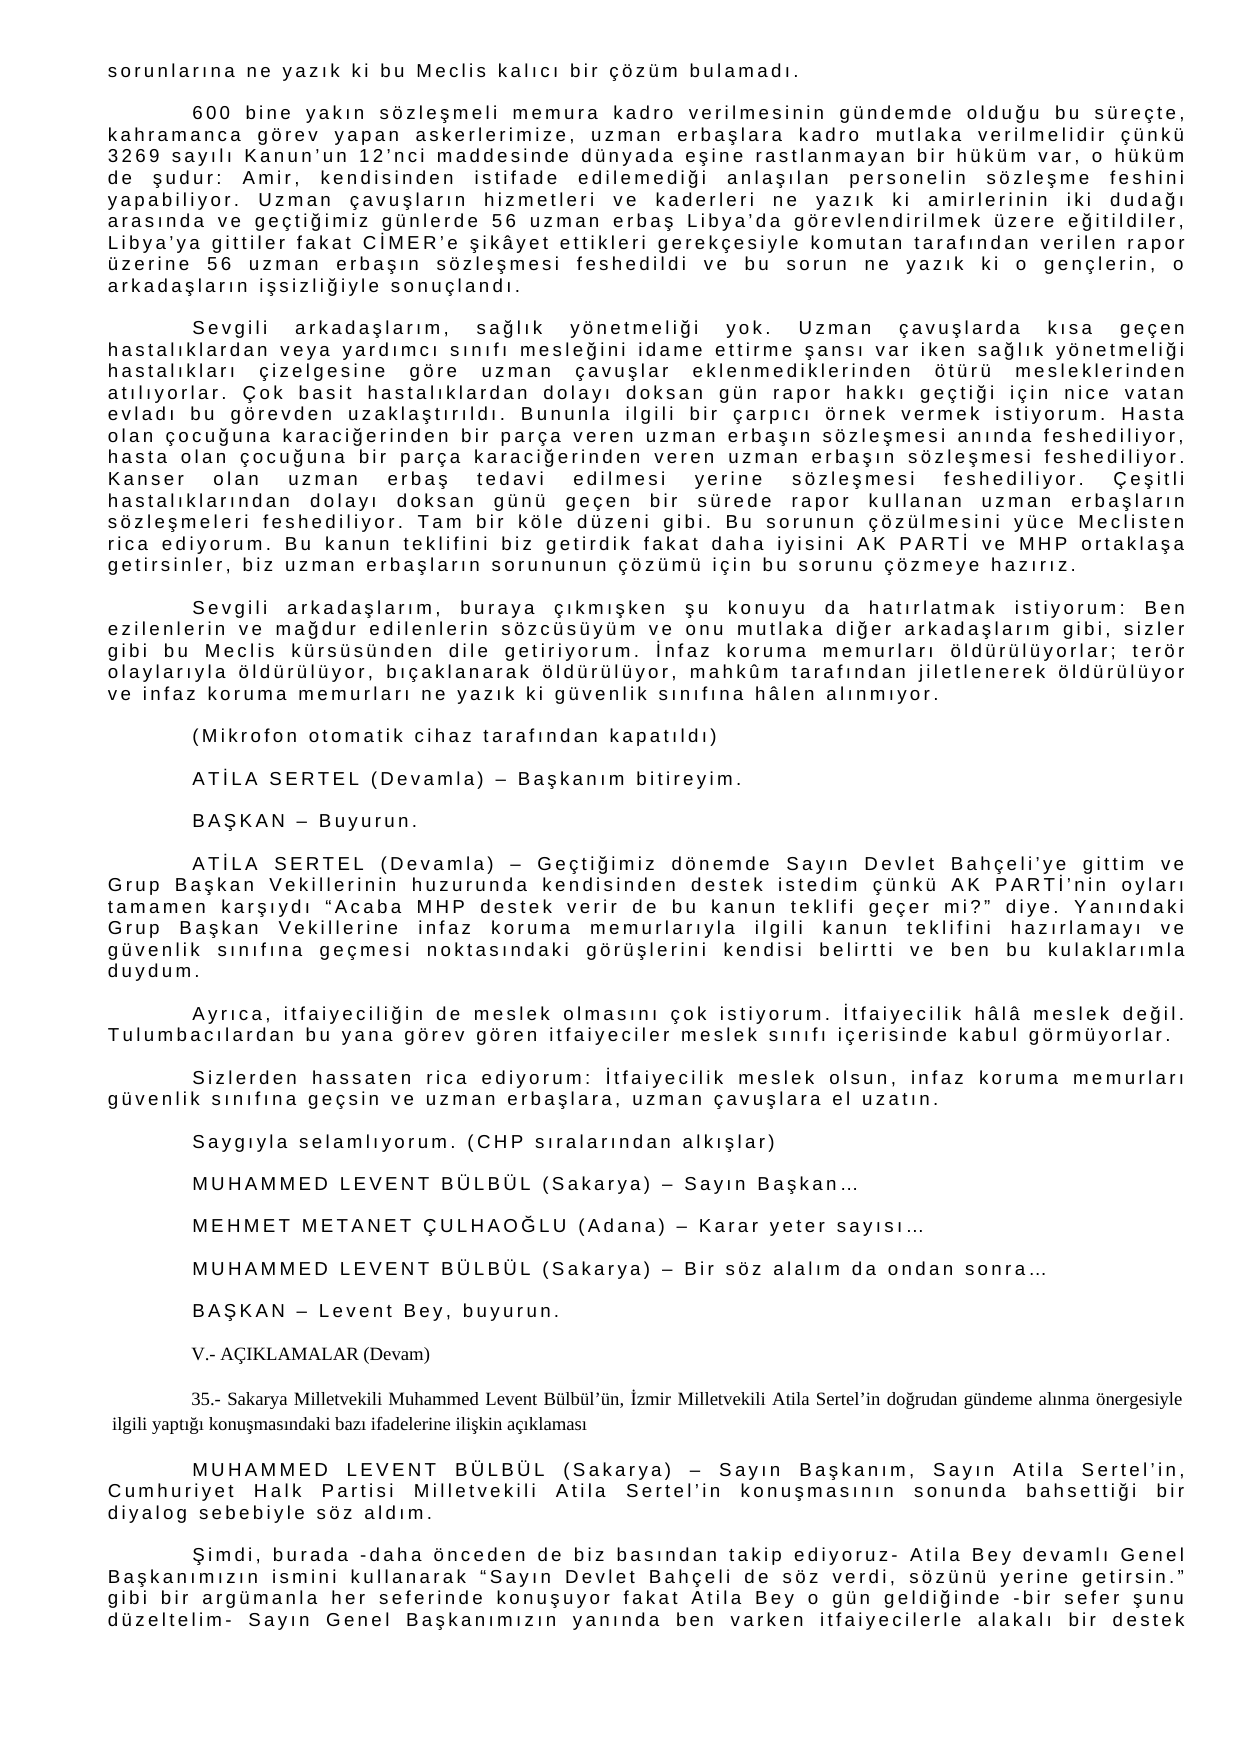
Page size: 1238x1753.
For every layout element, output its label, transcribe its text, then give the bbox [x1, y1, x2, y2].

text V.- AÇIKLAMALAR (Devam) [112, 1342, 1184, 1364]
text MUHAMMED LEVENT BÜLBÜL (Sakarya) – Bir söz alalım da ondan sonra… [108, 1258, 1186, 1279]
text Sizlerden hassaten rica ediyorum: İtfaiyecilik meslek olsun, infaz koruma memurları güvenlik sınıfına geçsin ve uzman erbaşlara, uzman çavuşlara el uzatın. [108, 1067, 1186, 1110]
text 600 bine yakın sözleşmeli memura kadro verilmesinin gündemde olduğu bu süreçte, kahramanca görev yapan askerlerimize, uzman erbaşlara kadro mutlaka verilmelidir çünkü 3269 sayılı Kanun’un 12’nci maddesinde dünyada eşine rastlanmayan bir hüküm var, o hüküm de şudur: Amir, kendisinden istifade edilemediği anlaşılan personelin sözleşme feshini yapabiliyor. Uzman çavuşların hizmetleri ve kaderleri ne yazık ki amirlerinin iki dudağı arasında ve geçtiğimiz günlerde 56 uzman erbaş Libya’da görevlendirilmek üzere eğitildiler, Libya’ya gittiler fakat CİMER’e şikâyet ettikleri gerekçesiyle komutan tarafından verilen rapor üzerine 56 uzman erbaşın sözleşmesi feshedildi ve bu sorun ne yazık ki o gençlerin, o arkadaşların işsizliğiyle sonuçlandı. [108, 102, 1186, 296]
text MUHAMMED LEVENT BÜLBÜL (Sakarya) – Sayın Başkan… [108, 1173, 1186, 1194]
text Sevgili arkadaşlarım, sağlık yönetmeliği yok. Uzman çavuşlarda kısa geçen hastalıklardan veya yardımcı sınıfı mesleğini idame ettirme şansı var iken sağlık yönetmeliği hastalıkları çizelgesine göre uzman çavuşlar eklenmediklerinden ötürü mesleklerinden atılıyorlar. Çok basit hastalıklardan dolayı doksan gün rapor hakkı geçtiği için nice vatan evladı bu görevden uzaklaştırıldı. Bununla ilgili bir çarpıcı örnek vermek istiyorum. Hasta olan çocuğuna karaciğerinden bir parça veren uzman erbaşın sözleşmesi anında feshediliyor, hasta olan çocuğuna bir parça karaciğerinden veren uzman erbaşın sözleşmesi feshediliyor. Kanser olan uzman erbaş tedavi edilmesi yerine sözleşmesi feshediliyor. Çeşitli hastalıklarından dolayı doksan günü geçen bir sürede rapor kullanan uzman erbaşların sözleşmeleri feshediliyor. Tam bir köle düzeni gibi. Bu sorunun çözülmesini yüce Meclisten rica ediyorum. Bu kanun teklifini biz getirdik fakat daha iyisini AK PARTİ ve MHP ortaklaşa getirsinler, biz uzman erbaşların sorununun çözümü için bu sorunu çözmeye hazırız. [108, 317, 1186, 576]
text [108, 1544, 1186, 1630]
text ATİLA SERTEL (Devamla) – Başkanım bitireyim. [108, 768, 1186, 789]
text BAŞKAN – Buyurun. [108, 810, 1186, 832]
text Ayrıca, itfaiyeciliğin de meslek olmasını çok istiyorum. İtfaiyecilik hâlâ meslek değil. Tulumbacılardan bu yana görev gören itfaiyeciler meslek sınıfı içerisinde kabul görmüyorlar. [108, 1003, 1186, 1046]
text BAŞKAN – Levent Bey, buyurun. [108, 1300, 1186, 1322]
text MEHMET METANET ÇULHAOĞLU (Adana) – Karar yeter sayısı… [108, 1215, 1186, 1237]
text 35.- Sakarya Milletvekili Muhammed Levent Bülbül’ün, İzmir Milletvekili Atila Sertel’in doğrudan gündeme alınma önergesiyle ilgili yaptığı konuşmasındaki bazı ifadelerine ilişkin açıklaması [112, 1388, 1184, 1434]
text ATİLA SERTEL (Devamla) – Geçtiğimiz dönemde Sayın Devlet Bahçeli’ye gittim ve Grup Başkan Vekillerinin huzurunda kendisinden destek istedim çünkü AK PARTİ’nin oyları tamamen karşıydı “Acaba MHP destek verir de bu kanun teklifi geçer mi?” diye. Yanındaki Grup Başkan Vekillerine infaz koruma memurlarıyla ilgili kanun teklifini hazırlamayı ve güvenlik sınıfına geçmesi noktasındaki görüşlerini kendisi belirtti ve ben bu kulaklarımla duydum. [108, 852, 1186, 982]
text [108, 60, 1186, 81]
text (Mikrofon otomatik cihaz tarafından kapatıldı) [108, 725, 1186, 747]
text Sevgili arkadaşlarım, buraya çıkmışken şu konuyu da hatırlatmak istiyorum: Ben ezilenlerin ve mağdur edilenlerin sözcüsüyüm ve onu mutlaka diğer arkadaşlarım gibi, sizler gibi bu Meclis kürsüsünden dile getiriyorum. İnfaz koruma memurları öldürülüyorlar; terör olaylarıyla öldürülüyor, bıçaklanarak öldürülüyor, mahkûm tarafından jiletlenerek öldürülüyor ve infaz koruma memurları ne yazık ki güvenlik sınıfına hâlen alınmıyor. [108, 597, 1186, 704]
text MUHAMMED LEVENT BÜLBÜL (Sakarya) – Sayın Başkanım, Sayın Atila Sertel’in, Cumhuriyet Halk Partisi Milletvekili Atila Sertel’in konuşmasının sonunda bahsettiği bir diyalog sebebiyle söz aldım. [108, 1458, 1186, 1523]
text Saygıyla selamlıyorum. (CHP sıralarından alkışlar) [108, 1131, 1186, 1152]
